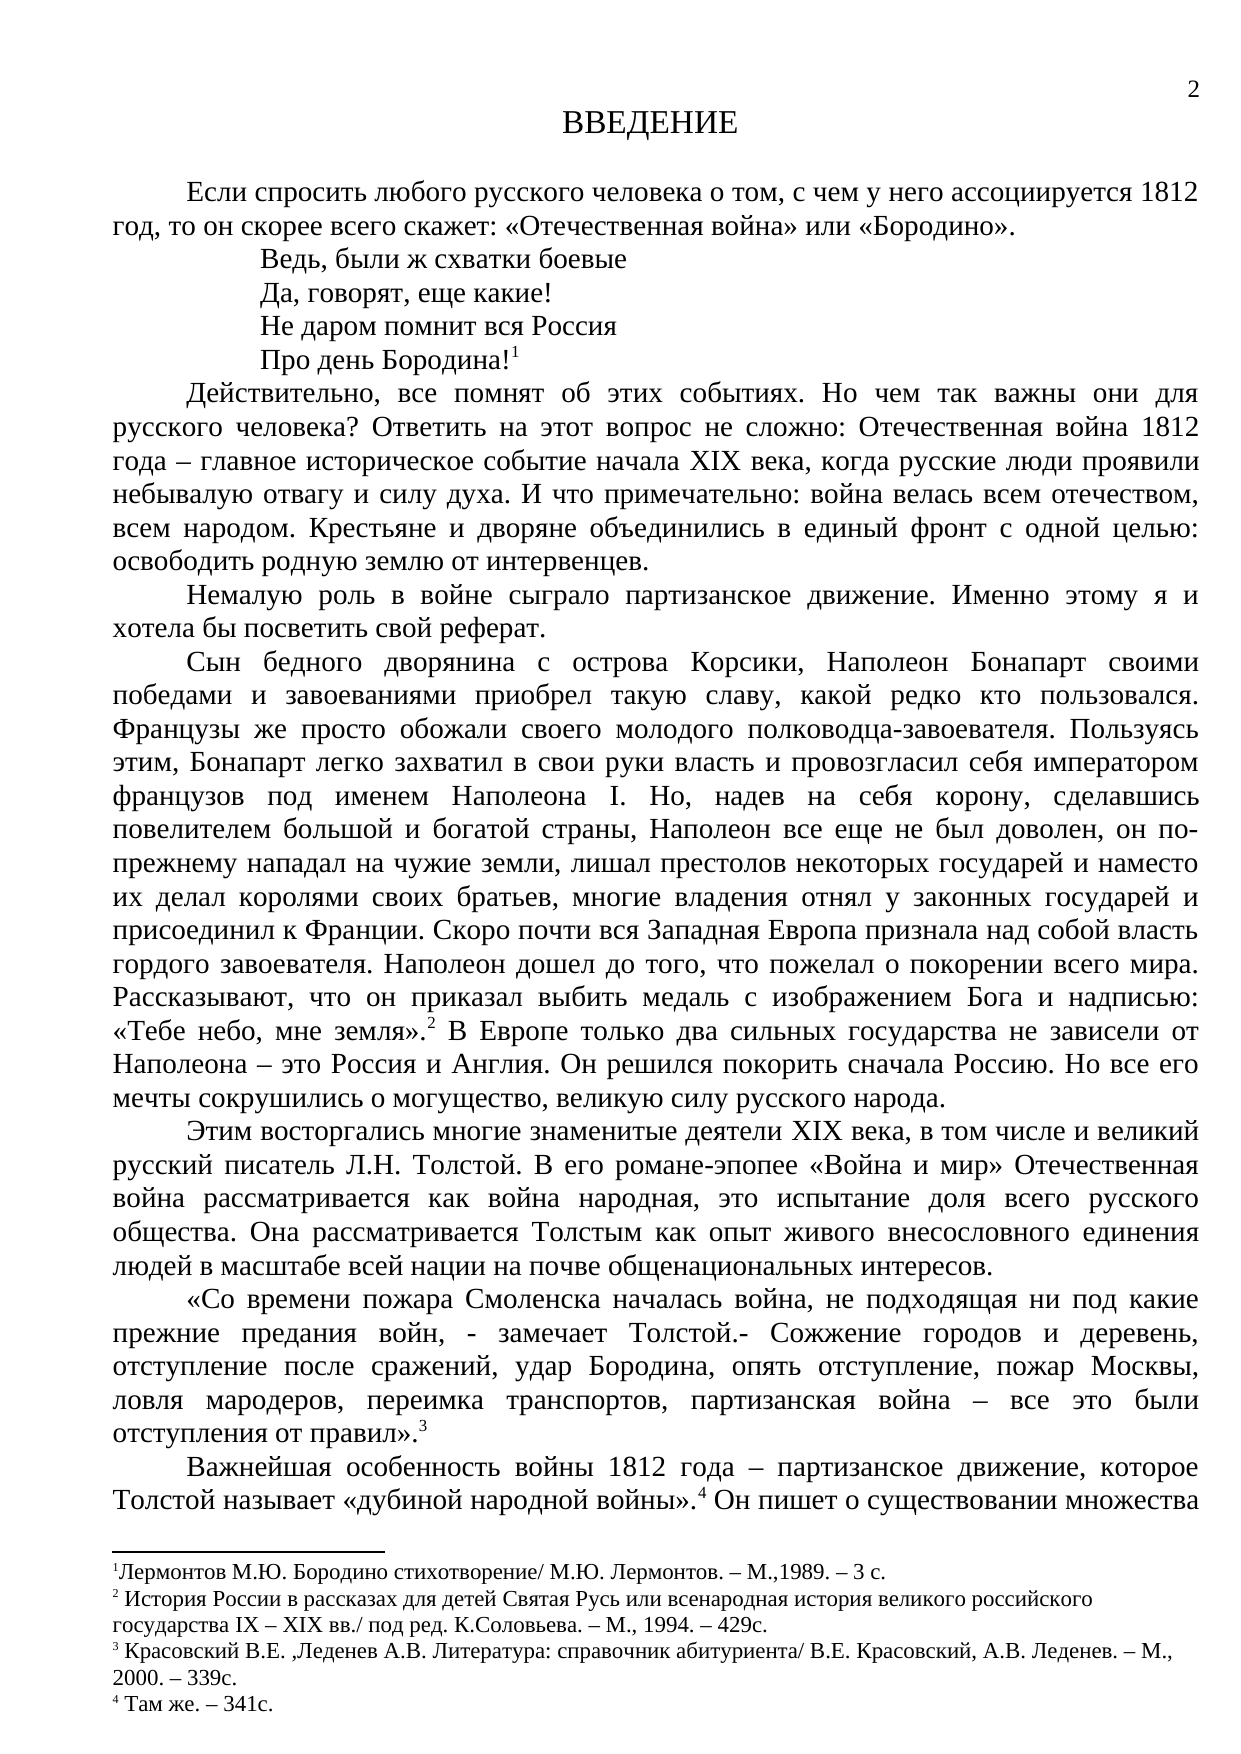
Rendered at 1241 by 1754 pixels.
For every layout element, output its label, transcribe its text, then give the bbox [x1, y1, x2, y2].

text ВВЕДЕНИЕ [112, 102, 1200, 141]
text Сын бедного дворянина с острова Корсики, Наполеон Бонапарт своими победами и завоеваниями приобрел такую славу, какой редко кто пользовался. Французы же просто обожали своего молодого полководца-завоевателя. Пользуясь этим, Бонапарт легко захватил в свои руки власть и провозгласил себя императором французов под именем Наполеона I. Но, надев на себя корону, сделавшись повелителем большой и богатой страны, Наполеон все еще не был доволен, он по-прежнему нападал на чужие земли, лишал престолов некоторых государей и наместо их делал королями своих братьев, многие владения отнял у законных государей и присоединил к Франции. Скоро почти вся Западная Европа признала над собой власть гордого завоевателя. Наполеон дошел до того, что пожелал о покорении всего мира. Рассказывают, что он приказал выбить медаль с изображением Бога и надписью: «Тебе небо, мне земля». В Европе только два сильных государства не зависели от Наполеона – это Россия и Англия. Он решился покорить сначала Россию. Но все его мечты сокрушились о могущество, великую силу русского народа. [112, 644, 1200, 1113]
text Действительно, все помнят об этих событиях. Но чем так важны они для русского человека? Ответить на этот вопрос не сложно: Отечественная война 1812 года – главное историческое событие начала XIX века, когда русские люди проявили небывалую отвагу и силу духа. И что примечательно: война велась всем отечеством, всем народом. Крестьяне и дворяне объединились в единый фронт с одной целью: освободить родную землю от интервенцев. [112, 376, 1200, 577]
text Да, говорят, еще какие! [112, 275, 1200, 308]
text Про день Бородина! [112, 342, 1200, 376]
text Этим восторгались многие знаменитые деятели XIX века, в том числе и великий русский писатель Л.Н. Толстой. В его романе-эпопее «Война и мир» Отечественная война рассматривается как война народная, это испытание доля всего русского общества. Она рассматривается Толстым как опыт живого внесословного единения людей в масштабе всей нации на почве общенациональных интересов. [112, 1113, 1200, 1281]
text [112, 1449, 1200, 1516]
text Ведь, были ж схватки боевые [112, 241, 1200, 275]
text Немалую роль в войне сыграло партизанское движение. Именно этому я и хотела бы посветить свой реферат. [112, 577, 1200, 644]
text «Со времени пожара Смоленска началась война, не подходящая ни под какие прежние предания войн, - замечает Толстой.- Сожжение городов и деревень, отступление после сражений, удар Бородина, опять отступление, пожар Москвы, ловля мародеров, переимка транспортов, партизанская война – все это были отступления от правил». [112, 1281, 1200, 1449]
text Если спросить любого русского человека о том, с чем у него ассоциируется 1812 год, то он скорее всего скажет: «Отечественная война» или «Бородино». [112, 174, 1200, 241]
text Не даром помнит вся Россия [112, 308, 1200, 342]
